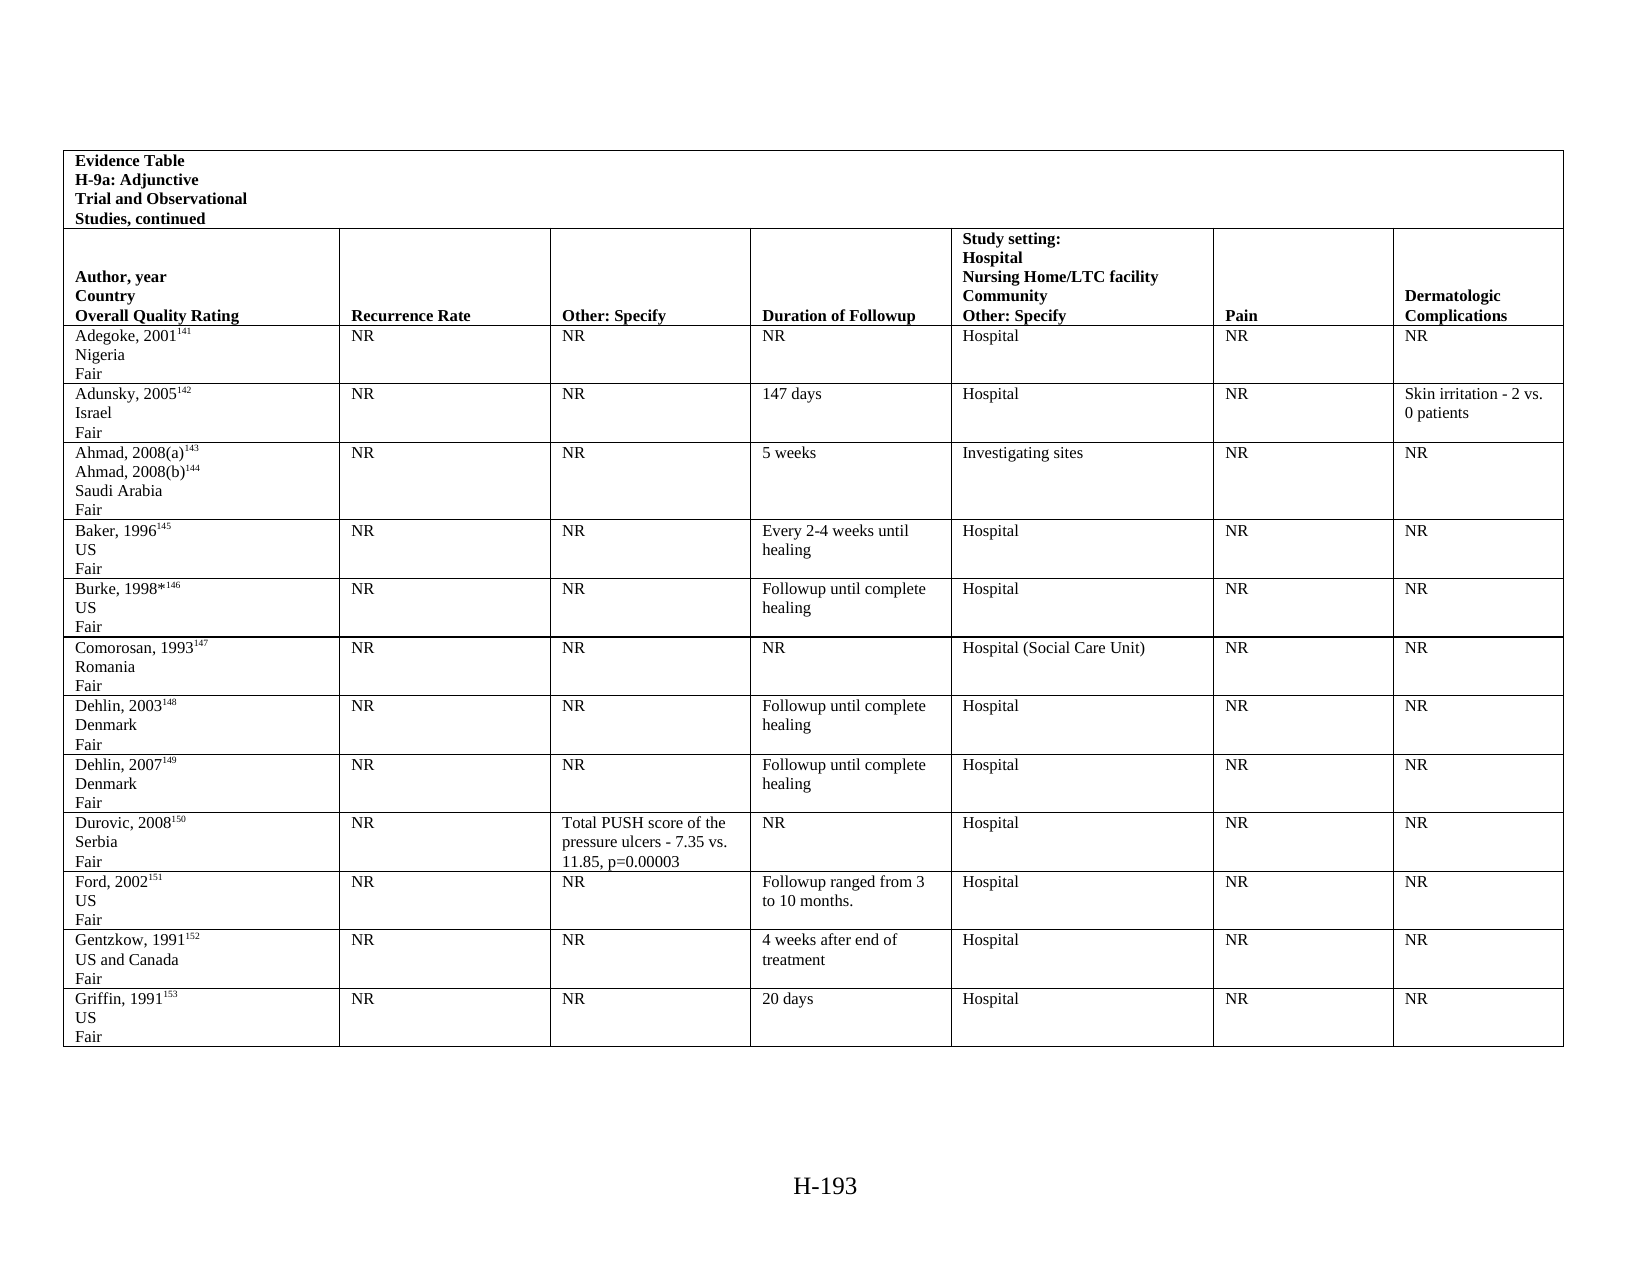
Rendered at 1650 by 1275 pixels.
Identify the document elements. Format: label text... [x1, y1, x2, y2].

table_cell 147 days [751, 384, 951, 442]
table_cell NR [340, 384, 550, 442]
table_cell Followup until complete healing [751, 579, 951, 636]
table_cell NR [1214, 872, 1393, 929]
table_cell Adunsky, 2005142 Israel Fair [64, 384, 339, 442]
table_cell NR [551, 930, 750, 988]
table_cell Dehlin, 2003148 Denmark Fair [64, 696, 339, 753]
table_cell Hospital [952, 813, 1213, 871]
table_cell Hospital [952, 696, 1213, 753]
table_cell NR [340, 520, 550, 578]
table_cell Total PUSH score of the pressure ulcers - 7.35 vs. 11.85, p=0.00003 [551, 813, 750, 871]
table_cell Dermatologic Complications [1394, 229, 1563, 324]
table_cell Hospital [952, 520, 1213, 578]
table_header [951, 151, 1214, 228]
table_cell NR [1394, 638, 1563, 695]
table_cell NR [551, 384, 750, 442]
table_cell NR [551, 638, 750, 695]
table_cell NR [551, 989, 750, 1046]
table_header [1393, 151, 1563, 228]
table_cell Dehlin, 2007149 Denmark Fair [64, 755, 339, 812]
table_cell NR [1214, 638, 1393, 695]
table_cell NR [340, 326, 550, 383]
table_cell Hospital [952, 579, 1213, 636]
table_cell NR [551, 755, 750, 812]
table_cell NR [1394, 872, 1563, 929]
table_cell Other: Specify [551, 229, 750, 324]
table_cell NR [1214, 755, 1393, 812]
table_cell Hospital [952, 384, 1213, 442]
table_cell Hospital [952, 872, 1213, 929]
table_cell Followup ranged from 3 to 10 months. [751, 872, 951, 929]
table_cell NR [340, 443, 550, 519]
table_cell Griffin, 1991153 US Fair [64, 989, 339, 1046]
table_header [1214, 151, 1393, 228]
table_cell NR [1394, 520, 1563, 578]
table_header [751, 151, 951, 228]
table_cell Every 2-4 weeks until healing [751, 520, 951, 578]
table_cell NR [340, 638, 550, 695]
table_cell NR [1214, 384, 1393, 442]
table_cell NR [340, 579, 550, 636]
table_cell NR [340, 930, 550, 988]
table_cell NR [551, 696, 750, 753]
table_cell 5 weeks [751, 443, 951, 519]
table_cell NR [551, 579, 750, 636]
table_cell NR [1394, 579, 1563, 636]
table_cell NR [1394, 326, 1563, 383]
table_cell NR [1214, 520, 1393, 578]
table_cell NR [1214, 326, 1393, 383]
table_cell 20 days [751, 989, 951, 1046]
table_cell NR [1394, 930, 1563, 988]
table_cell Baker, 1996145 US Fair [64, 520, 339, 578]
table_cell NR [1214, 989, 1393, 1046]
table_cell Duration of Followup [751, 229, 951, 324]
table_cell NR [340, 755, 550, 812]
table_cell Gentzkow, 1991152 US and Canada Fair [64, 930, 339, 988]
table_cell NR [1394, 443, 1563, 519]
table_cell NR [1214, 696, 1393, 753]
table_cell NR [551, 520, 750, 578]
table_cell NR [751, 813, 951, 871]
table_cell NR [1394, 755, 1563, 812]
table_cell NR [1394, 696, 1563, 753]
table_header Evidence Table H-9a: Adjunctive Trial and Observational Studies, continued [64, 151, 340, 228]
table_cell Durovic, 2008150 Serbia Fair [64, 813, 339, 871]
table_cell NR [551, 326, 750, 383]
table_cell NR [1394, 813, 1563, 871]
table_cell Hospital [952, 326, 1213, 383]
table_cell NR [340, 872, 550, 929]
table_cell Ahmad, 2008(a)143 Ahmad, 2008(b)144 Saudi Arabia Fair [64, 443, 339, 519]
table_cell Study setting: Hospital Nursing Home/LTC facility Community Other: Specify [952, 229, 1213, 324]
table_cell Recurrence Rate [340, 229, 550, 324]
table_cell NR [1394, 989, 1563, 1046]
table_cell NR [1214, 930, 1393, 988]
table_header [551, 151, 751, 228]
table_cell NR [340, 989, 550, 1046]
table_cell Investigating sites [952, 443, 1213, 519]
table_header [340, 151, 551, 228]
table_cell Followup until complete healing [751, 755, 951, 812]
table_cell NR [1214, 443, 1393, 519]
table_cell Hospital (Social Care Unit) [952, 638, 1213, 695]
table_cell Adegoke, 2001141 Nigeria Fair [64, 326, 339, 383]
table_cell NR [340, 696, 550, 753]
table_cell Pain [1214, 229, 1393, 324]
table_cell NR [1214, 813, 1393, 871]
table_cell NR [1214, 579, 1393, 636]
table_cell NR [551, 872, 750, 929]
table_cell Comorosan, 1993147 Romania Fair [64, 638, 339, 695]
table_cell Hospital [952, 755, 1213, 812]
table_cell NR [751, 638, 951, 695]
table_cell Skin irritation - 2 vs. 0 patients [1394, 384, 1563, 442]
table_cell NR [340, 813, 550, 871]
table_cell NR [751, 326, 951, 383]
table_cell Author, year Country Overall Quality Rating [64, 229, 339, 324]
table_cell Hospital [952, 930, 1213, 988]
table_cell Hospital [952, 989, 1213, 1046]
table_cell Followup until complete healing [751, 696, 951, 753]
table_cell Ford, 2002151 US Fair [64, 872, 339, 929]
table_cell NR [551, 443, 750, 519]
table_cell 4 weeks after end of treatment [751, 930, 951, 988]
table_cell Burke, 1998*146 US Fair [64, 579, 339, 636]
